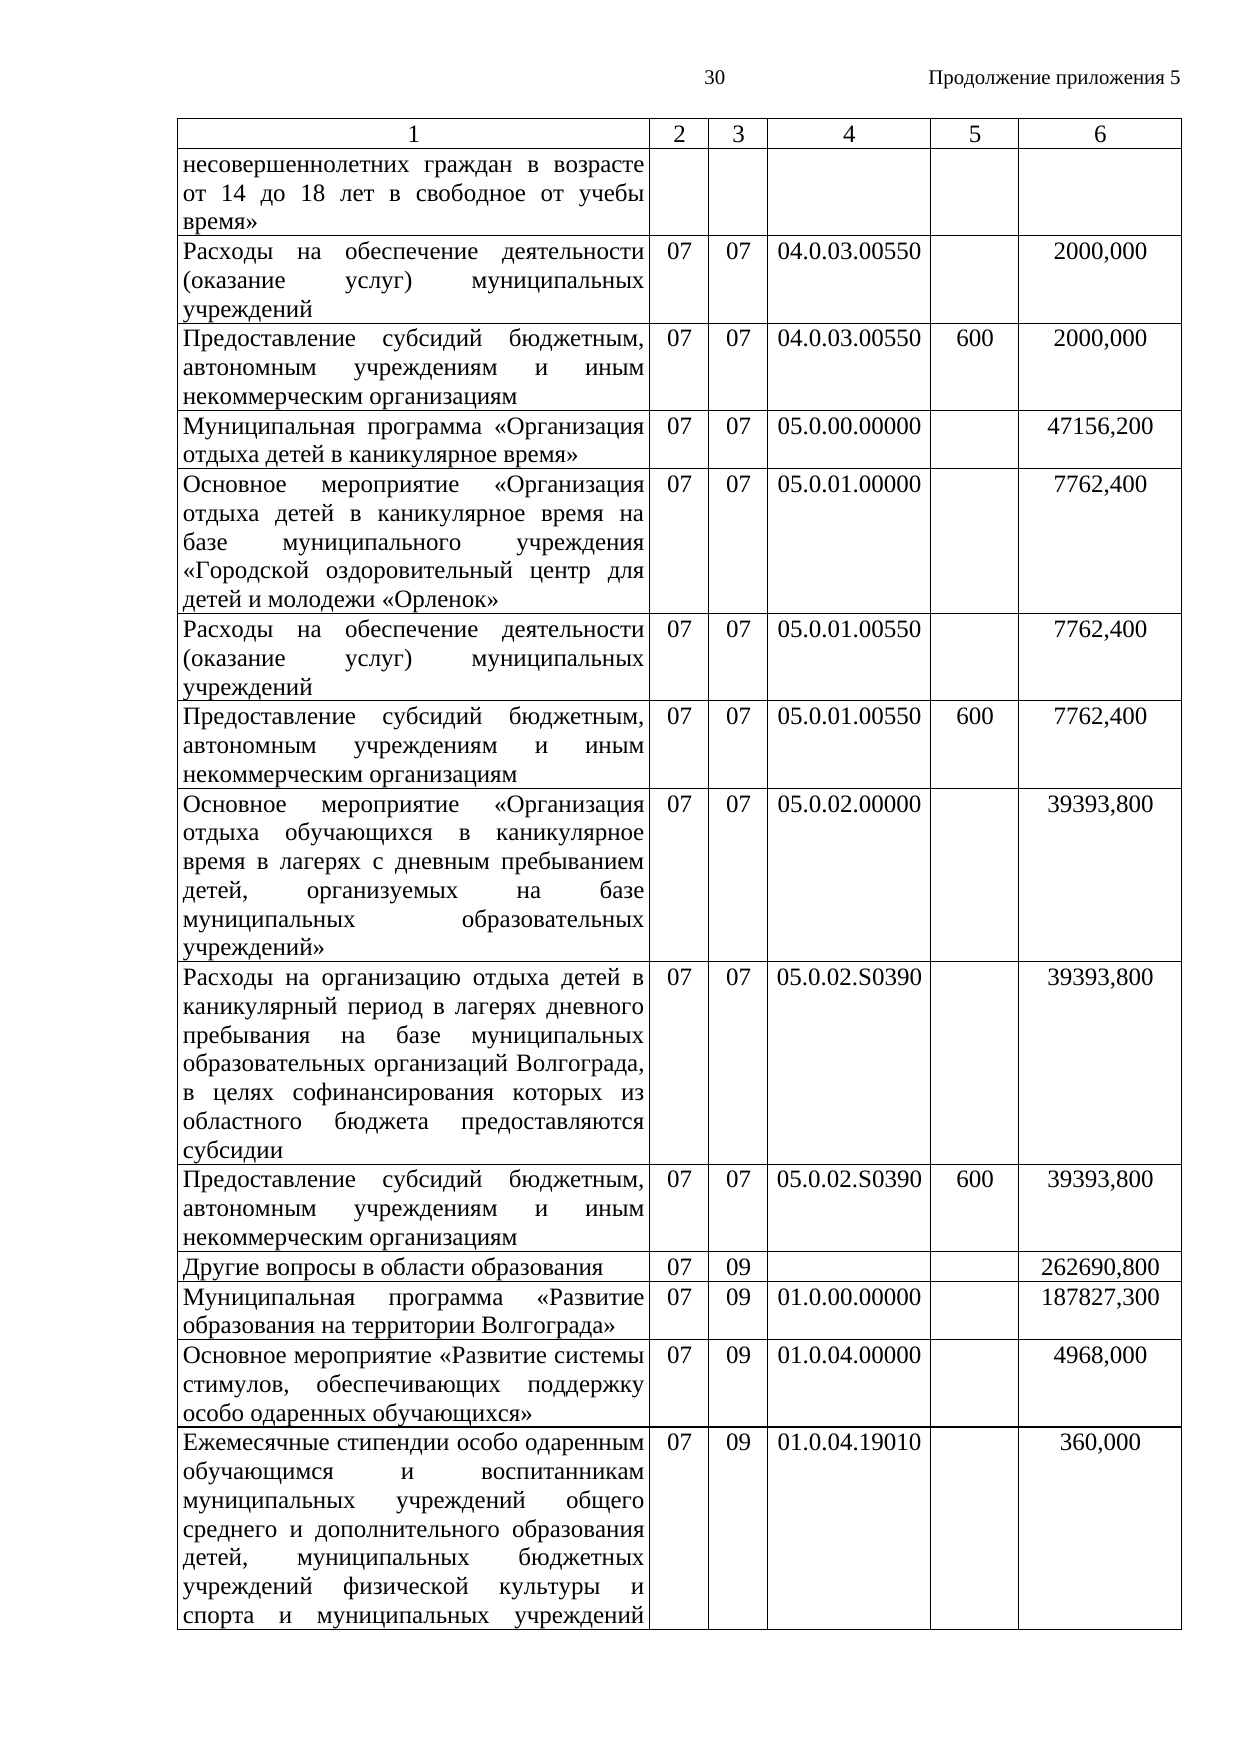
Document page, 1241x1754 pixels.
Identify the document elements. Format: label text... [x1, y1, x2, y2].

table_header 1 [178, 119, 649, 148]
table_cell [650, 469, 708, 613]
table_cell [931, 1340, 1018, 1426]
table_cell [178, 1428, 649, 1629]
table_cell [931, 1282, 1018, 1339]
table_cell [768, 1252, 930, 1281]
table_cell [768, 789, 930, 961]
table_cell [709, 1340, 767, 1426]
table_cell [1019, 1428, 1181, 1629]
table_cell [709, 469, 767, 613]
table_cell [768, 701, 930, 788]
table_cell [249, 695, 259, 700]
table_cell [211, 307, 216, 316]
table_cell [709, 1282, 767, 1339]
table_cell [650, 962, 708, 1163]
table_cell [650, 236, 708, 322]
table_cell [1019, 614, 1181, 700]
table_header 5 [931, 119, 1018, 148]
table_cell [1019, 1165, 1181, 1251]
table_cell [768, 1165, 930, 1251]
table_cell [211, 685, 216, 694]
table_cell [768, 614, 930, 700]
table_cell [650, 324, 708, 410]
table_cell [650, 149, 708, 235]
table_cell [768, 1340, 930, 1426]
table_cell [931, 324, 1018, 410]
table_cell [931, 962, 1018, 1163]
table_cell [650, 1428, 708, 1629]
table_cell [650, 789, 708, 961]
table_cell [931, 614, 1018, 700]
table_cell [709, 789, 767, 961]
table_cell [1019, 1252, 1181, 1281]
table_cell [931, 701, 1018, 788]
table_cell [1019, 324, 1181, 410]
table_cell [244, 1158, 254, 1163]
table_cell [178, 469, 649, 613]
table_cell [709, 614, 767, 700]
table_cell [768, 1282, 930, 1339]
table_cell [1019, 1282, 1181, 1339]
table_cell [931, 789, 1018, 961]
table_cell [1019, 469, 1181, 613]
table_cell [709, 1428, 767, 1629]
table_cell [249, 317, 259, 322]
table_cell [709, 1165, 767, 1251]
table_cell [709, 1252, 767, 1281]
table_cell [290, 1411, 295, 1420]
table_header 2 [650, 119, 708, 148]
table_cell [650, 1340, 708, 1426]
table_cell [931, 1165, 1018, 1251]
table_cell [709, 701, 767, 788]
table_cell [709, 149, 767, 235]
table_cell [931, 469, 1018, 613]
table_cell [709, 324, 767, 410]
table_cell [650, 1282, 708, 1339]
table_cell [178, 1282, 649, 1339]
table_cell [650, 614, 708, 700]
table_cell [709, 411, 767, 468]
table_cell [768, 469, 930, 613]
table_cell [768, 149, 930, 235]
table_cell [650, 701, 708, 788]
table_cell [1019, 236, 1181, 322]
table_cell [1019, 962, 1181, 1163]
table_header 3 [709, 119, 767, 148]
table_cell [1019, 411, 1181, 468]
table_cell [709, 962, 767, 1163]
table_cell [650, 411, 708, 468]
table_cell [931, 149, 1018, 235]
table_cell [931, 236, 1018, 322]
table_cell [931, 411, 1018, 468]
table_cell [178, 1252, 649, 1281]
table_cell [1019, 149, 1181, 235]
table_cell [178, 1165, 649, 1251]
table_header 4 [768, 119, 930, 148]
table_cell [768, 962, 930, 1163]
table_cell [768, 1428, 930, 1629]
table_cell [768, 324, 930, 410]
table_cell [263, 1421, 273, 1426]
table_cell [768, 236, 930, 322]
table_header 6 [1019, 119, 1181, 148]
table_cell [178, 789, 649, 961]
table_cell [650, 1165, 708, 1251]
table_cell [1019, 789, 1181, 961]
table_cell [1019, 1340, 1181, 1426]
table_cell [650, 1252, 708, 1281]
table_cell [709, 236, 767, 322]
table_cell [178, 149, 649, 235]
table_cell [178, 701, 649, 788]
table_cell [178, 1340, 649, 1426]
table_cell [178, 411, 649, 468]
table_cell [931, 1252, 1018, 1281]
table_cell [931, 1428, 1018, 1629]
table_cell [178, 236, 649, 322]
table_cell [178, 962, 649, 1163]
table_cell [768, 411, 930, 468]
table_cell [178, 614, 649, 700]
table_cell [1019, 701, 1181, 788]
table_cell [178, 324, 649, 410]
